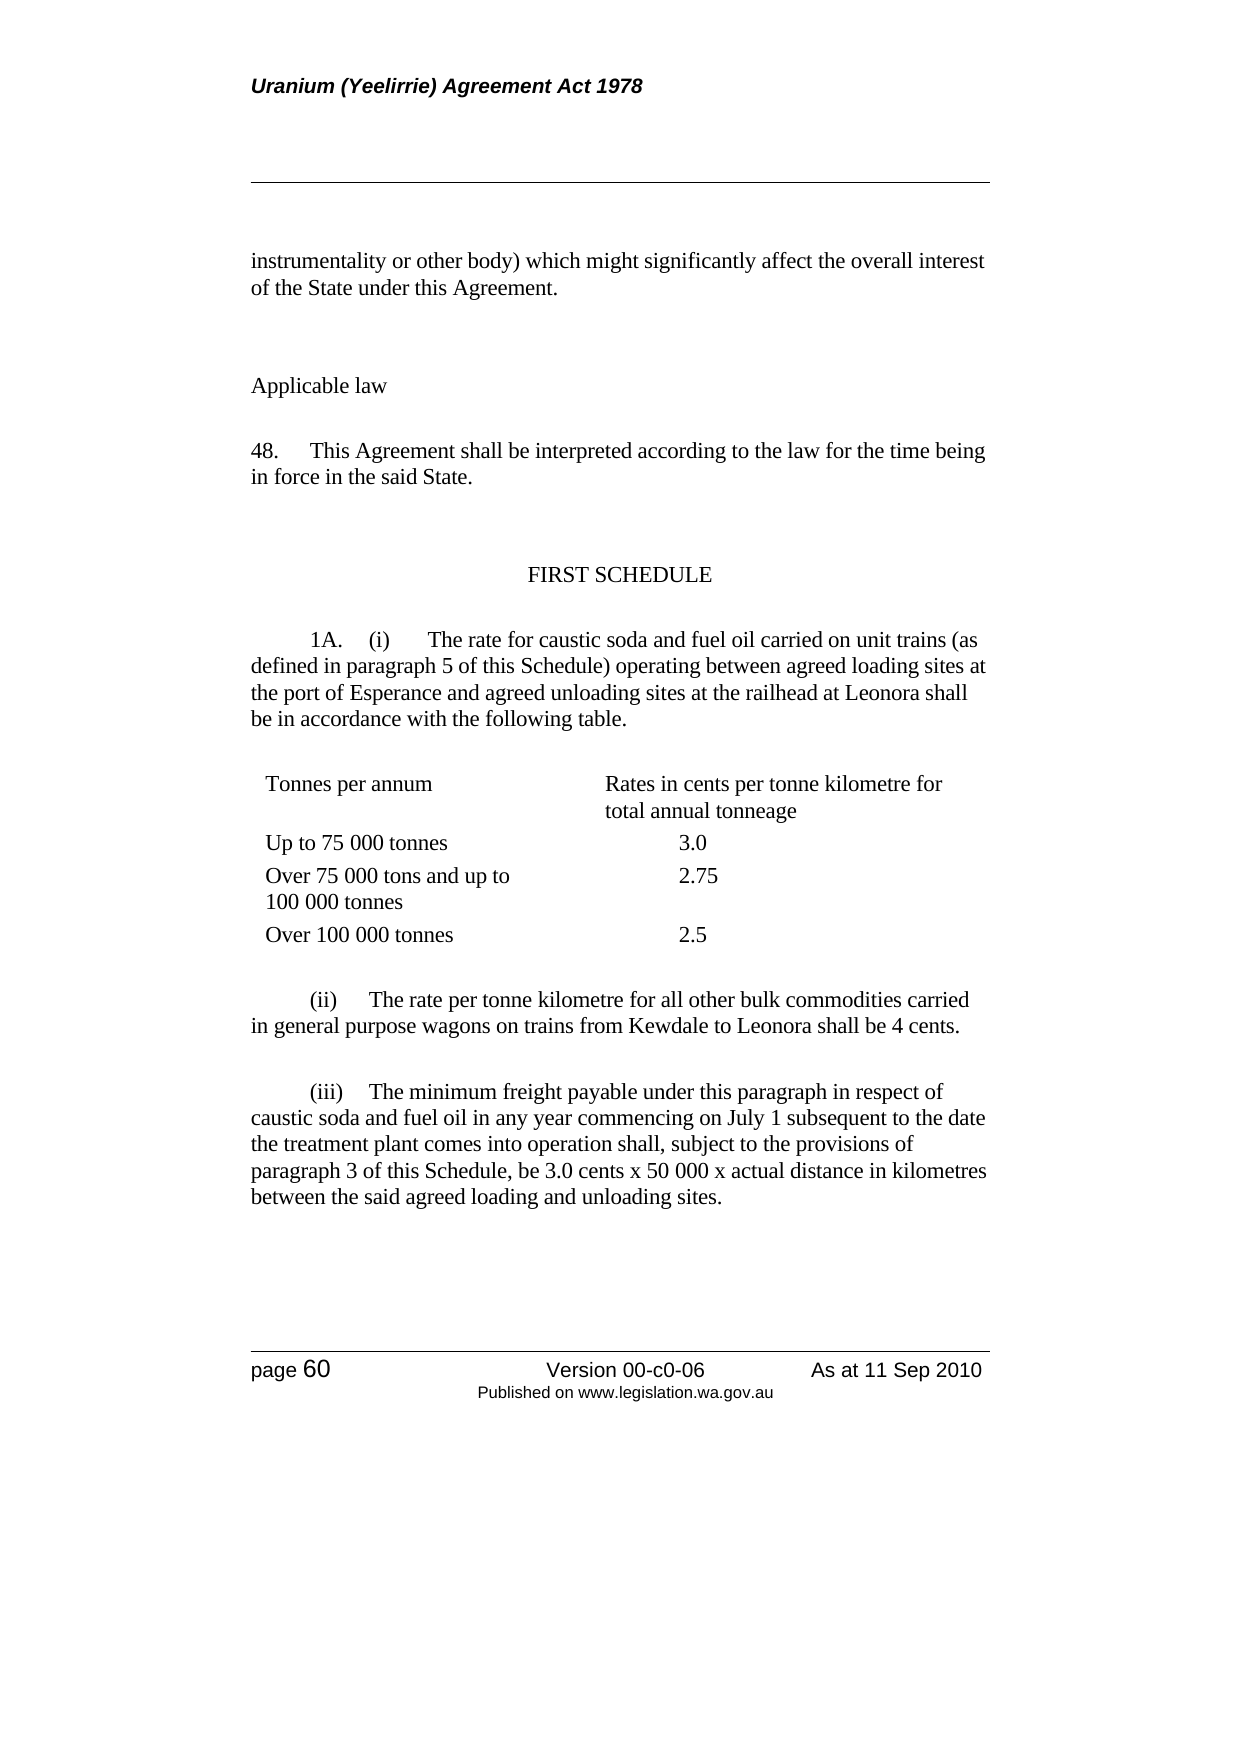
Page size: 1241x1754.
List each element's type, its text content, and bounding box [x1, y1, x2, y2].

text 48. This Agreement shall be interpreted according to the law for the time being in force in the said State. [251, 437, 990, 489]
text FIRST SCHEDULE [251, 561, 990, 587]
text (ii) The rate per tonne kilometre for all other bulk commodities carried in general purpose wagons on trains from Kewdale to Leonora shall be 4 cents. [251, 986, 990, 1039]
text 1A. (i) The rate for caustic soda and fuel oil carried on unit trains (as defined in paragraph 5 of this Schedule) operating between agreed loading sites at the port of Esperance and agreed unloading sites at the railhead at Leonora shall be in accordance with the following table. [251, 626, 990, 732]
table_cell 3.0 [590, 823, 989, 856]
table_cell Up to 75 000 tonnes [251, 823, 590, 856]
text (iii) The minimum freight payable under this paragraph in respect of caustic soda and fuel oil in any year commencing on July 1 subsequent to the date the treatment plant comes into operation shall, subject to the provisions of paragraph 3 of this Schedule, be 3.0 cents x 50 000 x actual distance in kilometres between the said agreed loading and unloading sites. [251, 1078, 990, 1209]
table_cell 2.5 [590, 915, 989, 947]
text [251, 247, 990, 300]
table_cell Over 100 000 tonnes [251, 915, 590, 947]
table_cell 2.75 [590, 856, 989, 915]
text Applicable law [251, 372, 990, 398]
table_cell Over 75 000 tons and up to 100 000 tonnes [251, 856, 590, 915]
table_header Rates in cents per tonne kilometre for total annual tonneage [590, 764, 989, 823]
table_header Tonnes per annum [251, 764, 590, 823]
